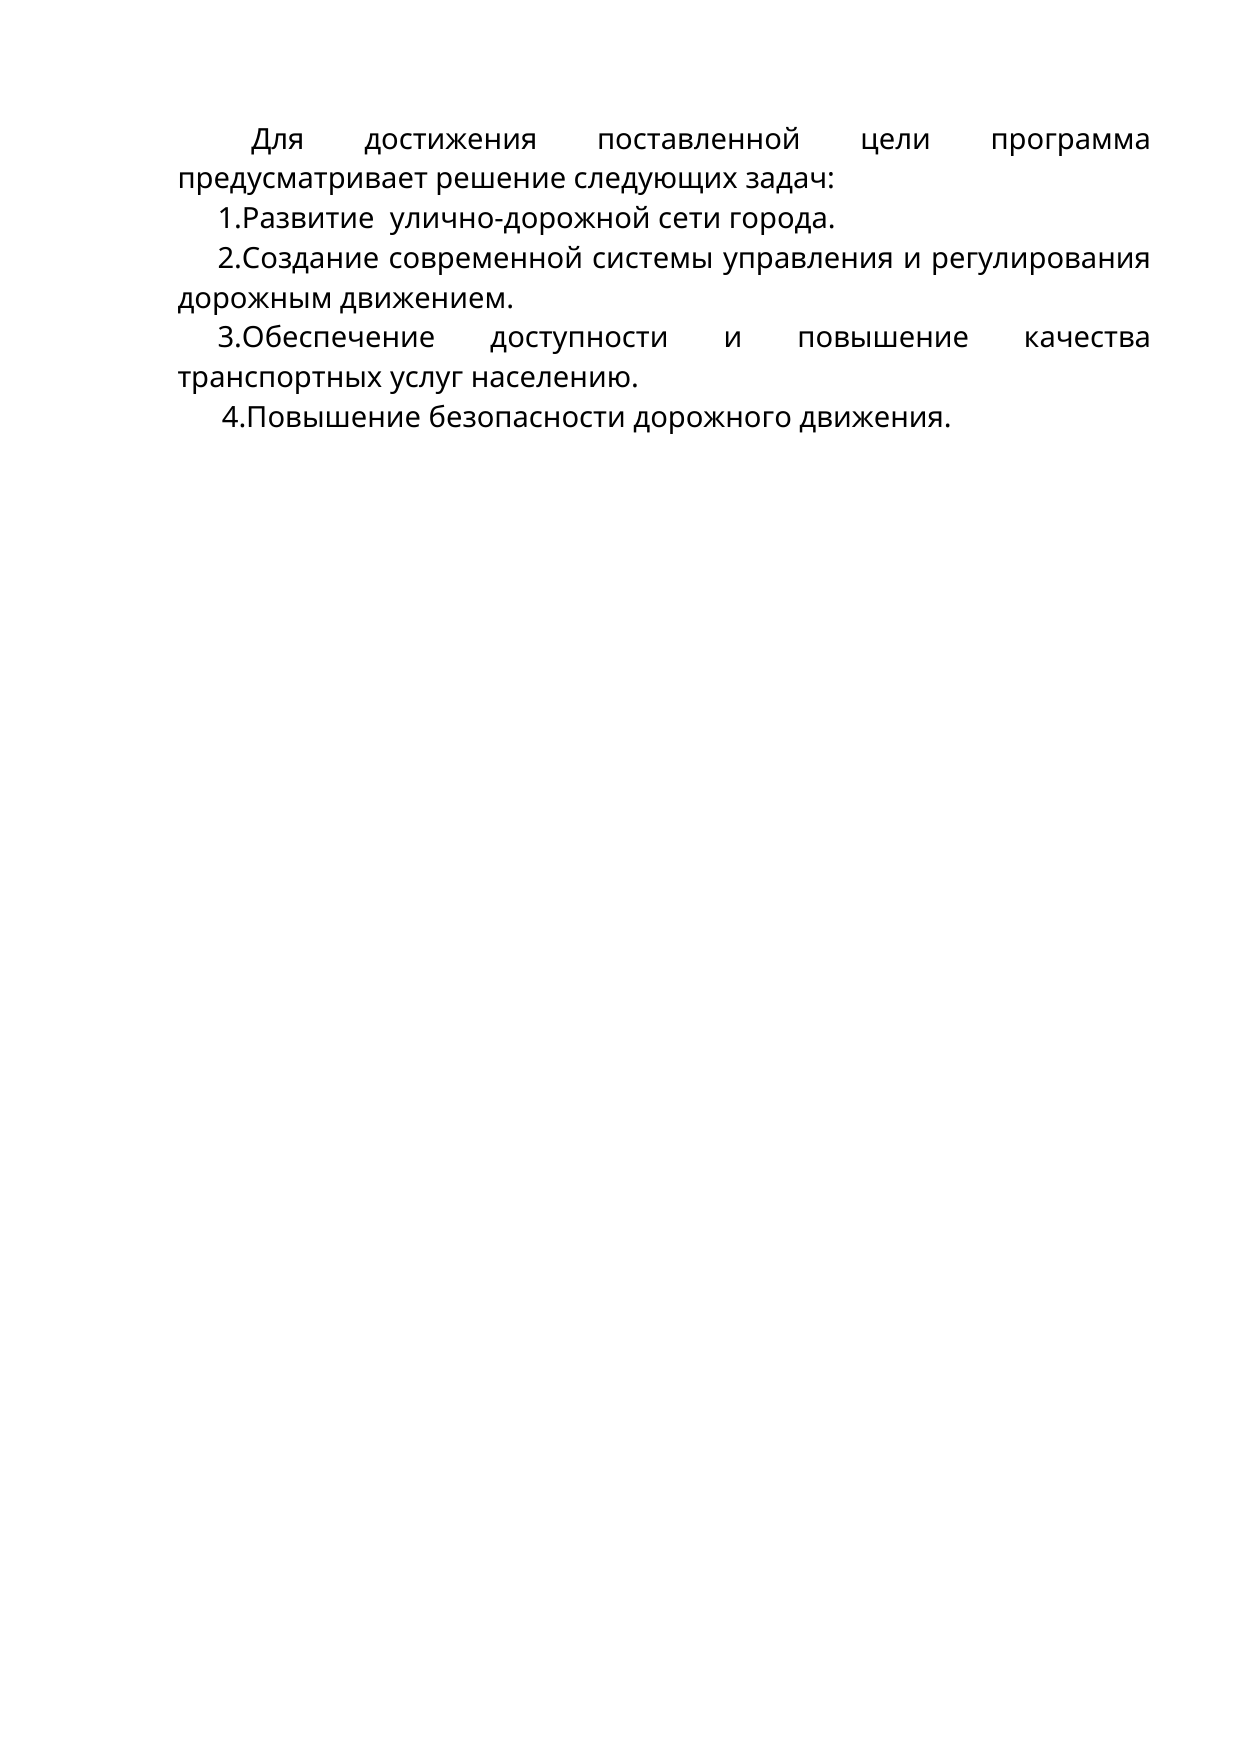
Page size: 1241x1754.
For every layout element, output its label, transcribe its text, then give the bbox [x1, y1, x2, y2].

text 1.Развитие улично-дорожной сети города. [177, 197, 1152, 237]
text 3.Обеспечение доступности и повышение качества транспортных услуг населению. [177, 317, 1152, 396]
text Для достижения поставленной цели программа предусматривает решение следующих задач: [177, 118, 1152, 197]
text 2.Создание современной системы управления и регулирования дорожным движением. [177, 237, 1152, 317]
text 4.Повышение безопасности дорожного движения. [177, 396, 1152, 436]
